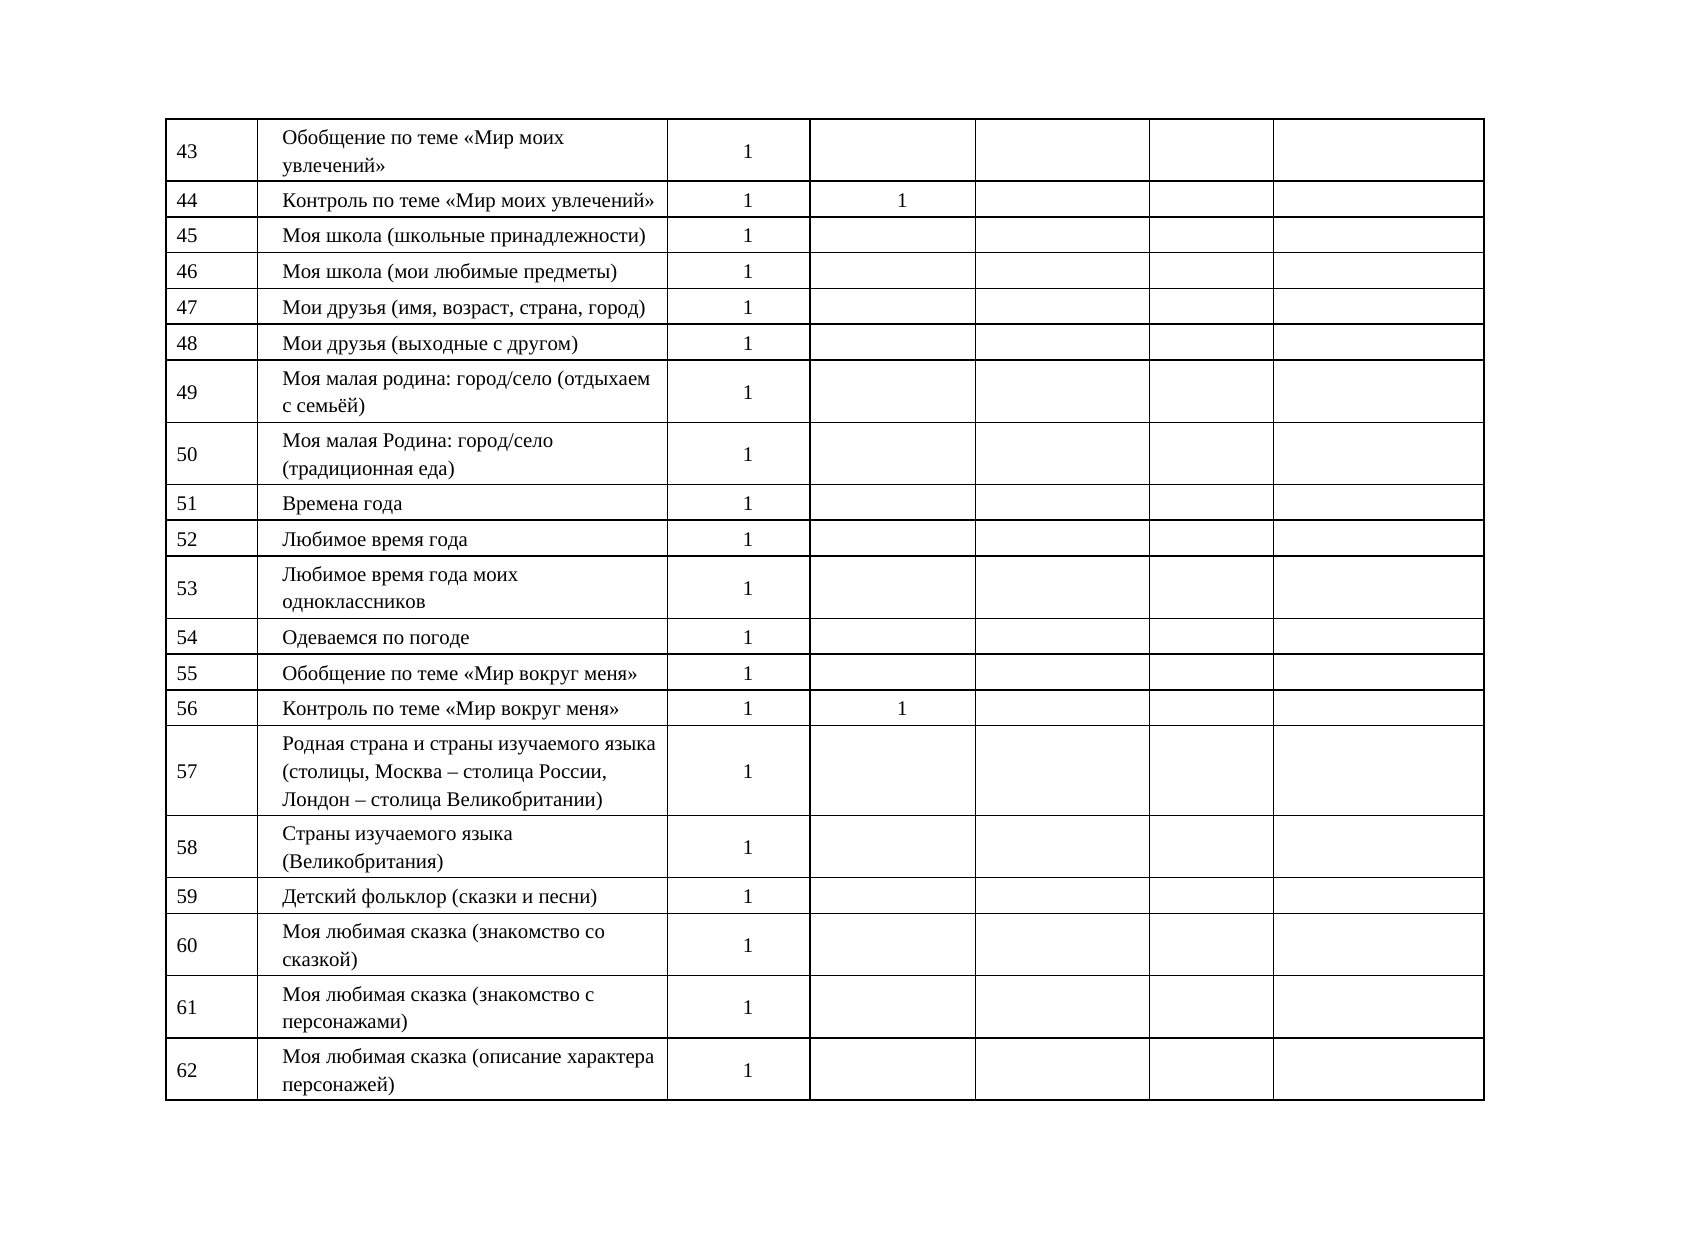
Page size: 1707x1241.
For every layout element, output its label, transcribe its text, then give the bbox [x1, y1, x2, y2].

table_cell 61 [167, 976, 257, 1037]
table_cell 1 [668, 521, 809, 555]
table_cell [811, 619, 975, 653]
table_cell Мои друзья (выходные с другом) [258, 325, 667, 359]
table_cell 1 [668, 289, 809, 323]
table_cell [976, 218, 1149, 252]
table_cell 48 [167, 325, 257, 359]
table_cell [1274, 691, 1483, 724]
table_cell [1150, 726, 1273, 814]
table_cell Одеваемся по погоде [258, 619, 667, 653]
table_cell Обобщение по теме «Мир вокруг меня» [258, 655, 667, 689]
table_cell [1274, 423, 1483, 484]
table_cell [1150, 914, 1273, 975]
table_cell [811, 655, 975, 689]
table_cell [811, 726, 975, 814]
table_cell [976, 976, 1149, 1037]
table_cell 1 [668, 218, 809, 252]
table_cell [811, 914, 975, 975]
table_cell [811, 218, 975, 252]
table_cell 1 [668, 878, 809, 912]
table_cell [1150, 1039, 1273, 1099]
table_cell [976, 1039, 1149, 1099]
table_cell 60 [167, 914, 257, 975]
table_cell [1274, 726, 1483, 814]
table_cell 55 [167, 655, 257, 689]
table_cell [976, 691, 1149, 724]
table_cell [976, 816, 1149, 877]
table_cell [1150, 691, 1273, 724]
table_cell [1274, 120, 1483, 180]
table_cell Моя школа (мои любимые предметы) [258, 253, 667, 288]
table_cell Контроль по теме «Мир вокруг меня» [258, 691, 667, 724]
table_cell Моя любимая сказка (описание характера персонажей) [258, 1039, 667, 1099]
table_cell Моя малая Родина: город/село (традиционная еда) [258, 423, 667, 484]
table_cell [1150, 557, 1273, 617]
table_cell 46 [167, 253, 257, 288]
table_cell [1150, 325, 1273, 359]
table_cell [1274, 485, 1483, 519]
table_cell [1150, 816, 1273, 877]
table_cell [1274, 914, 1483, 975]
table_cell [976, 878, 1149, 912]
table_cell [1150, 423, 1273, 484]
table_cell [811, 1039, 975, 1099]
table_cell 1 [668, 253, 809, 288]
table_cell [1274, 655, 1483, 689]
table_cell 1 [668, 557, 809, 617]
table_cell Моя любимая сказка (знакомство со сказкой) [258, 914, 667, 975]
table_cell [1150, 976, 1273, 1037]
table_cell [976, 423, 1149, 484]
table_cell 53 [167, 557, 257, 617]
table_cell [811, 878, 975, 912]
table_cell Любимое время года моих одноклассников [258, 557, 667, 617]
table_cell 62 [167, 1039, 257, 1099]
table_cell [811, 816, 975, 877]
table_cell Времена года [258, 485, 667, 519]
table_cell [1274, 816, 1483, 877]
table_cell [976, 120, 1149, 180]
table_cell Обобщение по теме «Мир моих увлечений» [258, 120, 667, 180]
table_cell 57 [167, 726, 257, 814]
table_cell [1274, 878, 1483, 912]
table_cell 1 [668, 485, 809, 519]
table_cell [811, 976, 975, 1037]
table_cell Моя любимая сказка (знакомство с персонажами) [258, 976, 667, 1037]
table_cell 43 [167, 120, 257, 180]
table_cell [1274, 361, 1483, 421]
table_cell [976, 655, 1149, 689]
table_cell Страны изучаемого языка (Великобритания) [258, 816, 667, 877]
table_cell 1 [668, 325, 809, 359]
table_cell 1 [668, 619, 809, 653]
table_cell [1150, 619, 1273, 653]
table_cell [1274, 557, 1483, 617]
table_cell [976, 289, 1149, 323]
table_cell 1 [668, 816, 809, 877]
table_cell [1274, 619, 1483, 653]
table_cell [1274, 976, 1483, 1037]
table_cell [976, 182, 1149, 216]
table_cell 1 [668, 182, 809, 216]
table_cell [1150, 120, 1273, 180]
table_cell [1150, 361, 1273, 421]
table_cell [1150, 655, 1273, 689]
table_cell Моя малая родина: город/село (отдыхаем с семьёй) [258, 361, 667, 421]
table_cell [1274, 1039, 1483, 1099]
table_cell [811, 325, 975, 359]
table_cell [976, 619, 1149, 653]
table_cell 59 [167, 878, 257, 912]
table_cell [1274, 521, 1483, 555]
table_cell 1 [811, 691, 975, 724]
table_cell 1 [668, 691, 809, 724]
table_cell 52 [167, 521, 257, 555]
table_cell 1 [668, 976, 809, 1037]
table_cell 47 [167, 289, 257, 323]
table_cell [1150, 485, 1273, 519]
table_cell 51 [167, 485, 257, 519]
table_cell 49 [167, 361, 257, 421]
table_cell Моя школа (школьные принадлежности) [258, 218, 667, 252]
table_cell 1 [668, 1039, 809, 1099]
table_cell Контроль по теме «Мир моих увлечений» [258, 182, 667, 216]
table_cell Любимое время года [258, 521, 667, 555]
table_cell [976, 914, 1149, 975]
table_cell [1150, 182, 1273, 216]
table_cell [811, 253, 975, 288]
table_cell [976, 521, 1149, 555]
table_cell 44 [167, 182, 257, 216]
table_cell [1150, 878, 1273, 912]
table_cell 56 [167, 691, 257, 724]
table_cell [976, 361, 1149, 421]
table_cell [811, 120, 975, 180]
table_cell 1 [668, 914, 809, 975]
table_cell [1150, 289, 1273, 323]
table_cell [976, 557, 1149, 617]
table_cell [976, 726, 1149, 814]
table_cell 54 [167, 619, 257, 653]
table_cell 50 [167, 423, 257, 484]
table_cell 1 [668, 361, 809, 421]
table_cell [811, 521, 975, 555]
table_cell [811, 289, 975, 323]
table_cell 1 [668, 655, 809, 689]
table_cell Родная страна и страны изучаемого языка (столицы, Москва – столица России, Лондон – столица Великобритании) [258, 726, 667, 814]
table_cell [976, 325, 1149, 359]
table_cell 1 [811, 182, 975, 216]
table_cell Детский фольклор (сказки и песни) [258, 878, 667, 912]
table_cell [1150, 218, 1273, 252]
table_cell [1274, 218, 1483, 252]
table_cell 45 [167, 218, 257, 252]
table_cell [1274, 289, 1483, 323]
table_cell 58 [167, 816, 257, 877]
table_cell [1150, 521, 1273, 555]
table_cell [1150, 253, 1273, 288]
table_cell 1 [668, 120, 809, 180]
table_cell Мои друзья (имя, возраст, страна, город) [258, 289, 667, 323]
table_cell [976, 485, 1149, 519]
table_cell [1274, 325, 1483, 359]
table_cell [811, 557, 975, 617]
table_cell [976, 253, 1149, 288]
table_cell [811, 423, 975, 484]
table_cell [1274, 253, 1483, 288]
table_cell 1 [668, 423, 809, 484]
table_cell [811, 485, 975, 519]
table_cell [1274, 182, 1483, 216]
table_cell [811, 361, 975, 421]
table_cell 1 [668, 726, 809, 814]
